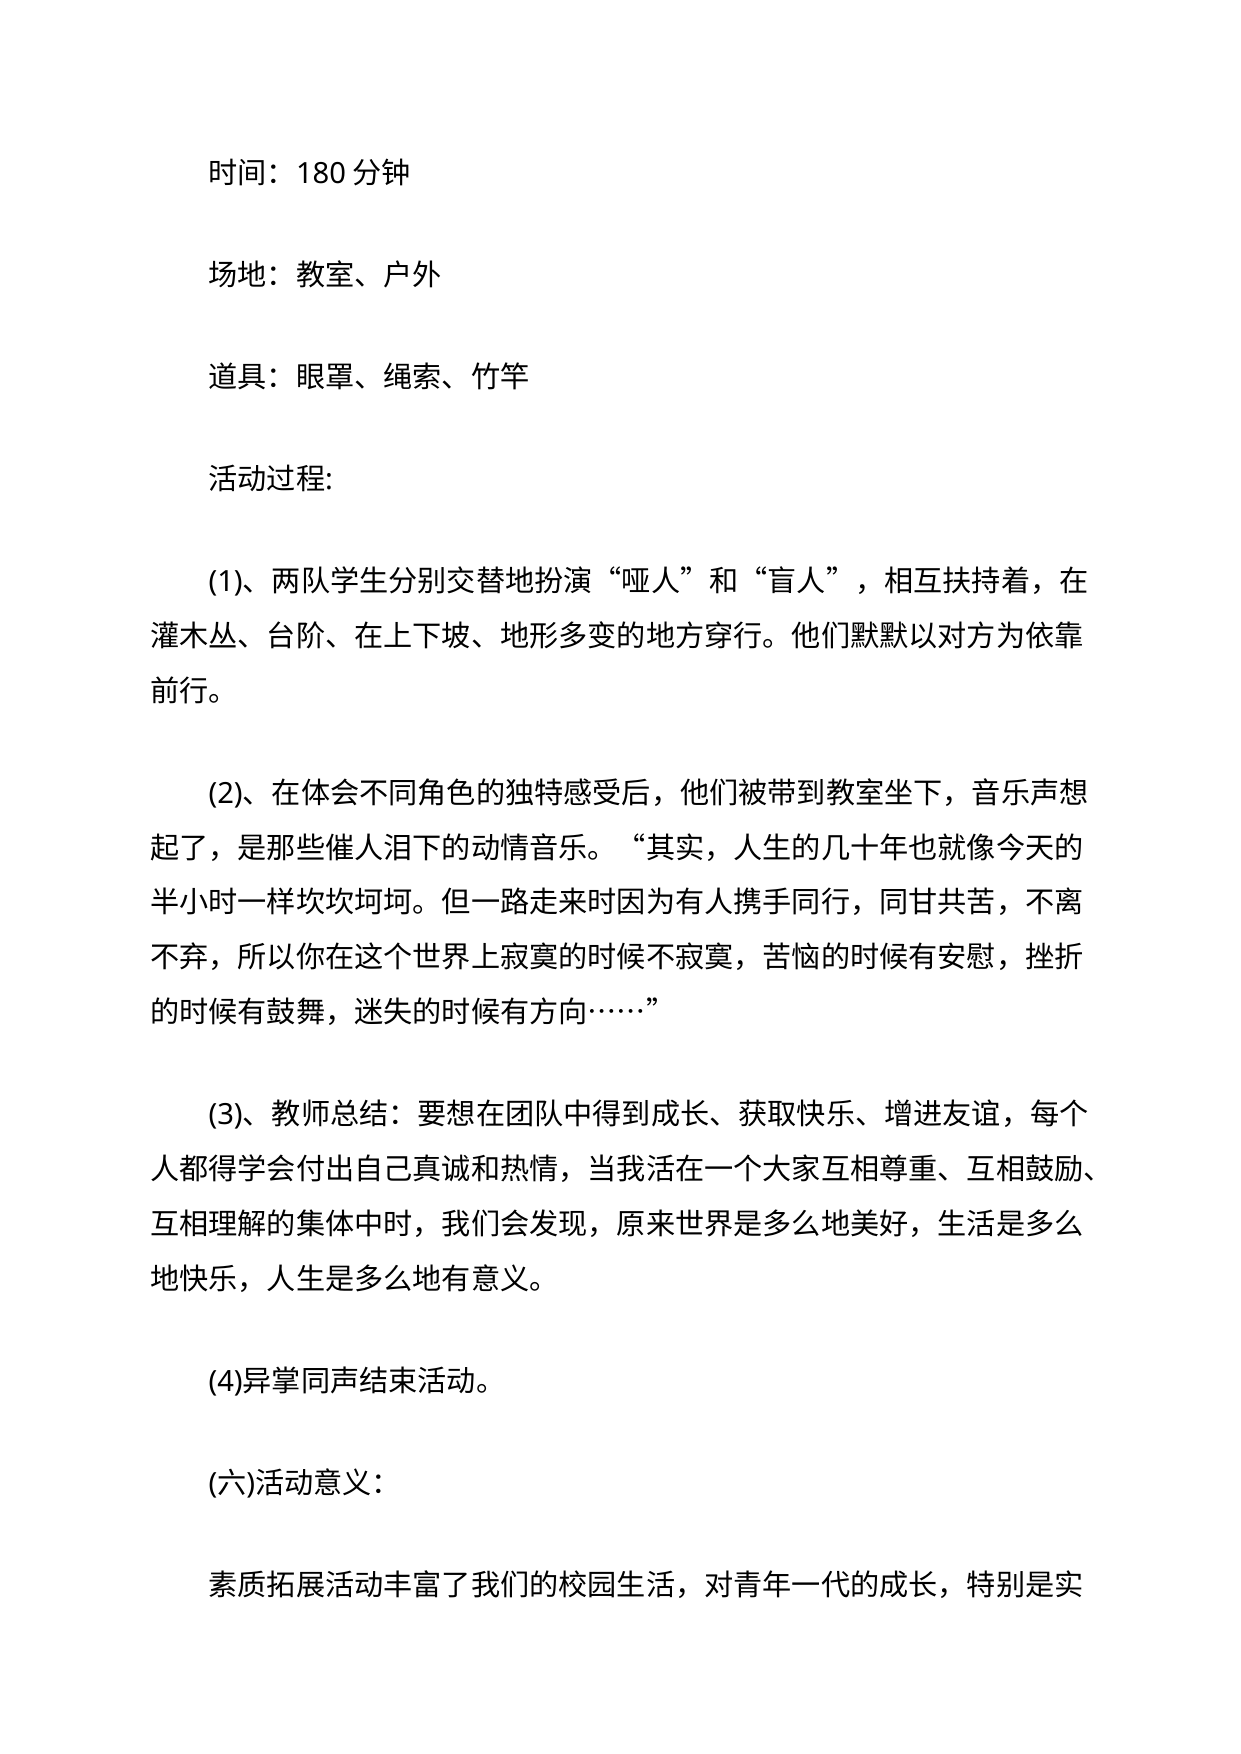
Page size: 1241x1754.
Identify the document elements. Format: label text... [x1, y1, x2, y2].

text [150, 1561, 1090, 1603]
text 场地：教室、户外 [150, 252, 1090, 294]
text (3)、教师总结：要想在团队中得到成长、获取快乐、增进友谊，每个人都得学会付出自己真诚和热情，当我活在一个大家互相尊重、互相鼓励、互相理解的集体中时，我们会发现，原来世界是多么地美好，生活是多么地快乐，人生是多么地有意义。 [150, 1091, 1090, 1298]
text (2)、在体会不同角色的独特感受后，他们被带到教室坐下，音乐声想起了，是那些催人泪下的动情音乐。“其实，人生的几十年也就像今天的半小时一样坎坎坷坷。但一路走来时因为有人携手同行，同甘共苦，不离不弃，所以你在这个世界上寂寞的时候不寂寞，苦恼的时候有安慰，挫折的时候有鼓舞，迷失的时候有方向……” [150, 769, 1090, 1031]
text 道具：眼罩、绳索、竹竿 [150, 354, 1090, 396]
text (1)、两队学生分别交替地扮演“哑人”和“盲人”，相互扶持着，在灌木丛、台阶、在上下坡、地形多变的地方穿行。他们默默以对方为依靠前行。 [150, 557, 1090, 710]
text 活动过程: [150, 456, 1090, 498]
text 时间：180分钟 [150, 150, 1090, 192]
text (六)活动意义： [150, 1459, 1090, 1502]
text (4)异掌同声结束活动。 [150, 1357, 1090, 1399]
